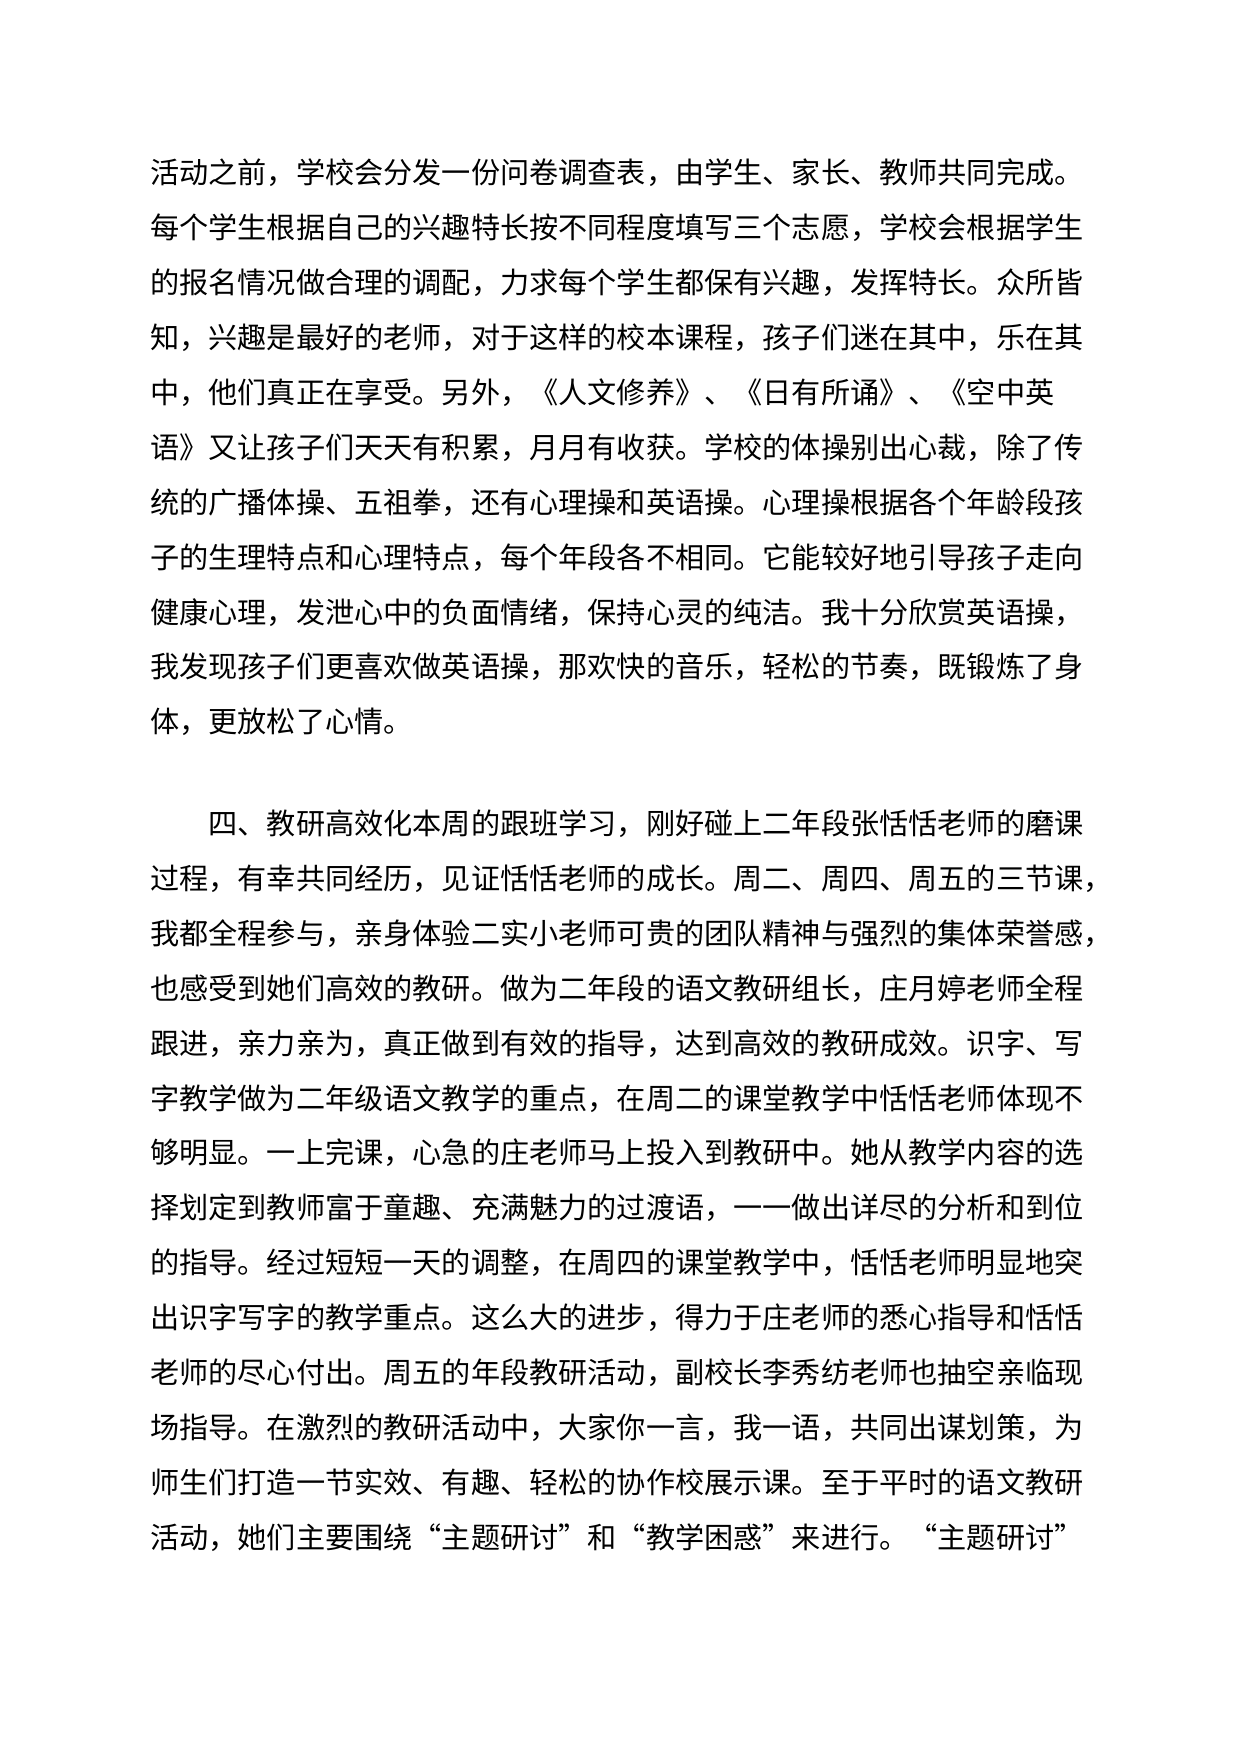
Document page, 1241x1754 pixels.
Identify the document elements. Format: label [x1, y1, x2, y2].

text [150, 801, 1090, 1557]
text [150, 150, 1090, 741]
